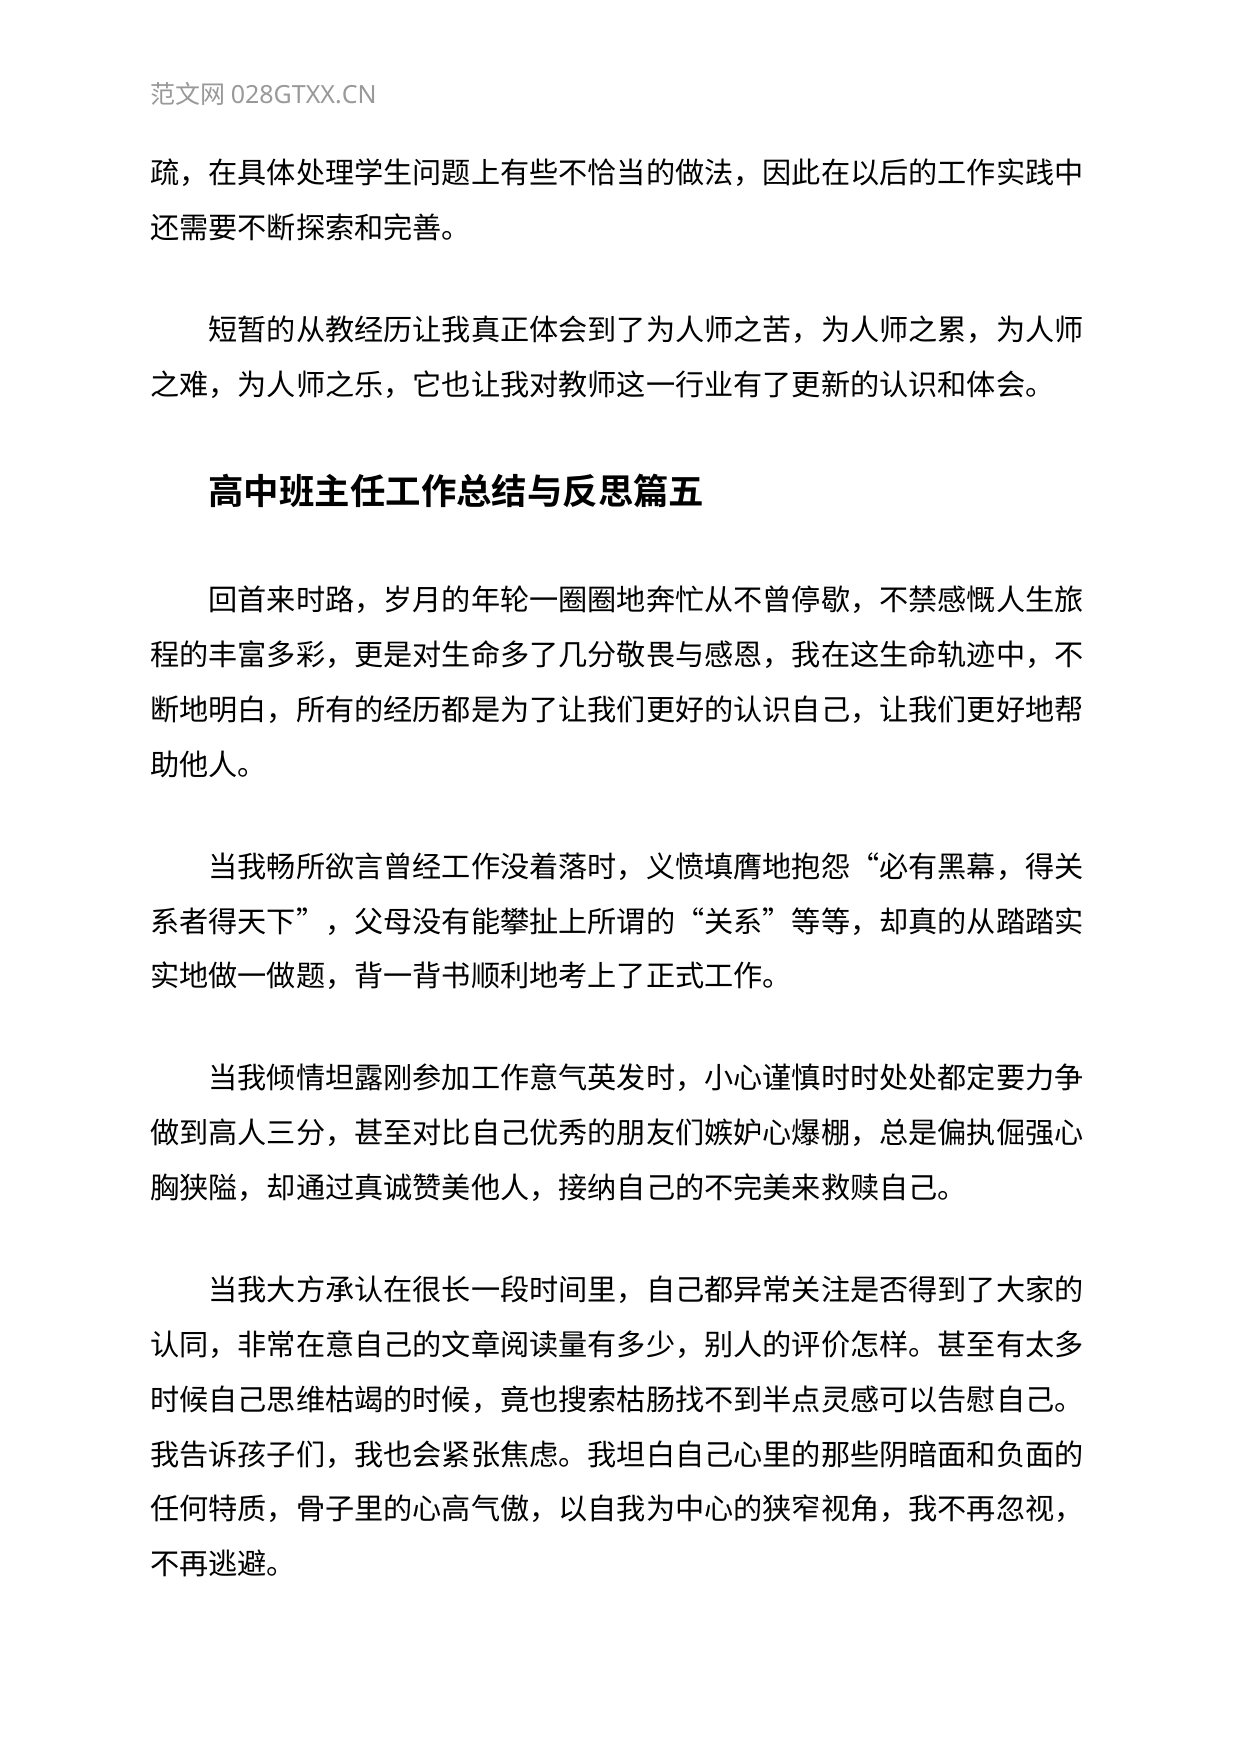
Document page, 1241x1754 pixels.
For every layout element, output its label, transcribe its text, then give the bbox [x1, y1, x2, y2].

text 高中班主任工作总结与反思篇五 [150, 463, 1090, 514]
text 回首来时路，岁月的年轮一圈圈地奔忙从不曾停歇，不禁感慨人生旅程的丰富多彩，更是对生命多了几分敬畏与感恩，我在这生命轨迹中，不断地明白，所有的经历都是为了让我们更好的认识自己，让我们更好地帮助他人。 [150, 577, 1090, 784]
text 当我大方承认在很长一段时间里，自己都异常关注是否得到了大家的认同，非常在意自己的文章阅读量有多少，别人的评价怎样。甚至有太多时候自己思维枯竭的时候，竟也搜索枯肠找不到半点灵感可以告慰自己。我告诉孩子们，我也会紧张焦虑。我坦白自己心里的那些阴暗面和负面的任何特质，骨子里的心高气傲，以自我为中心的狭窄视角，我不再忽视，不再逃避。 [150, 1266, 1090, 1583]
text 当我倾情坦露刚参加工作意气英发时，小心谨慎时时处处都定要力争做到高人三分，甚至对比自己优秀的朋友们嫉妒心爆棚，总是偏执倔强心胸狭隘，却通过真诚赞美他人，接纳自己的不完美来救赎自己。 [150, 1055, 1090, 1207]
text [150, 150, 1090, 247]
text 短暂的从教经历让我真正体会到了为人师之苦，为人师之累，为人师之难，为人师之乐，它也让我对教师这一行业有了更新的认识和体会。 [150, 307, 1090, 404]
text 当我畅所欲言曾经工作没着落时，义愤填膺地抱怨“必有黑幕，得关系者得天下”，父母没有能攀扯上所谓的“关系”等等，却真的从踏踏实实地做一做题，背一背书顺利地考上了正式工作。 [150, 843, 1090, 995]
